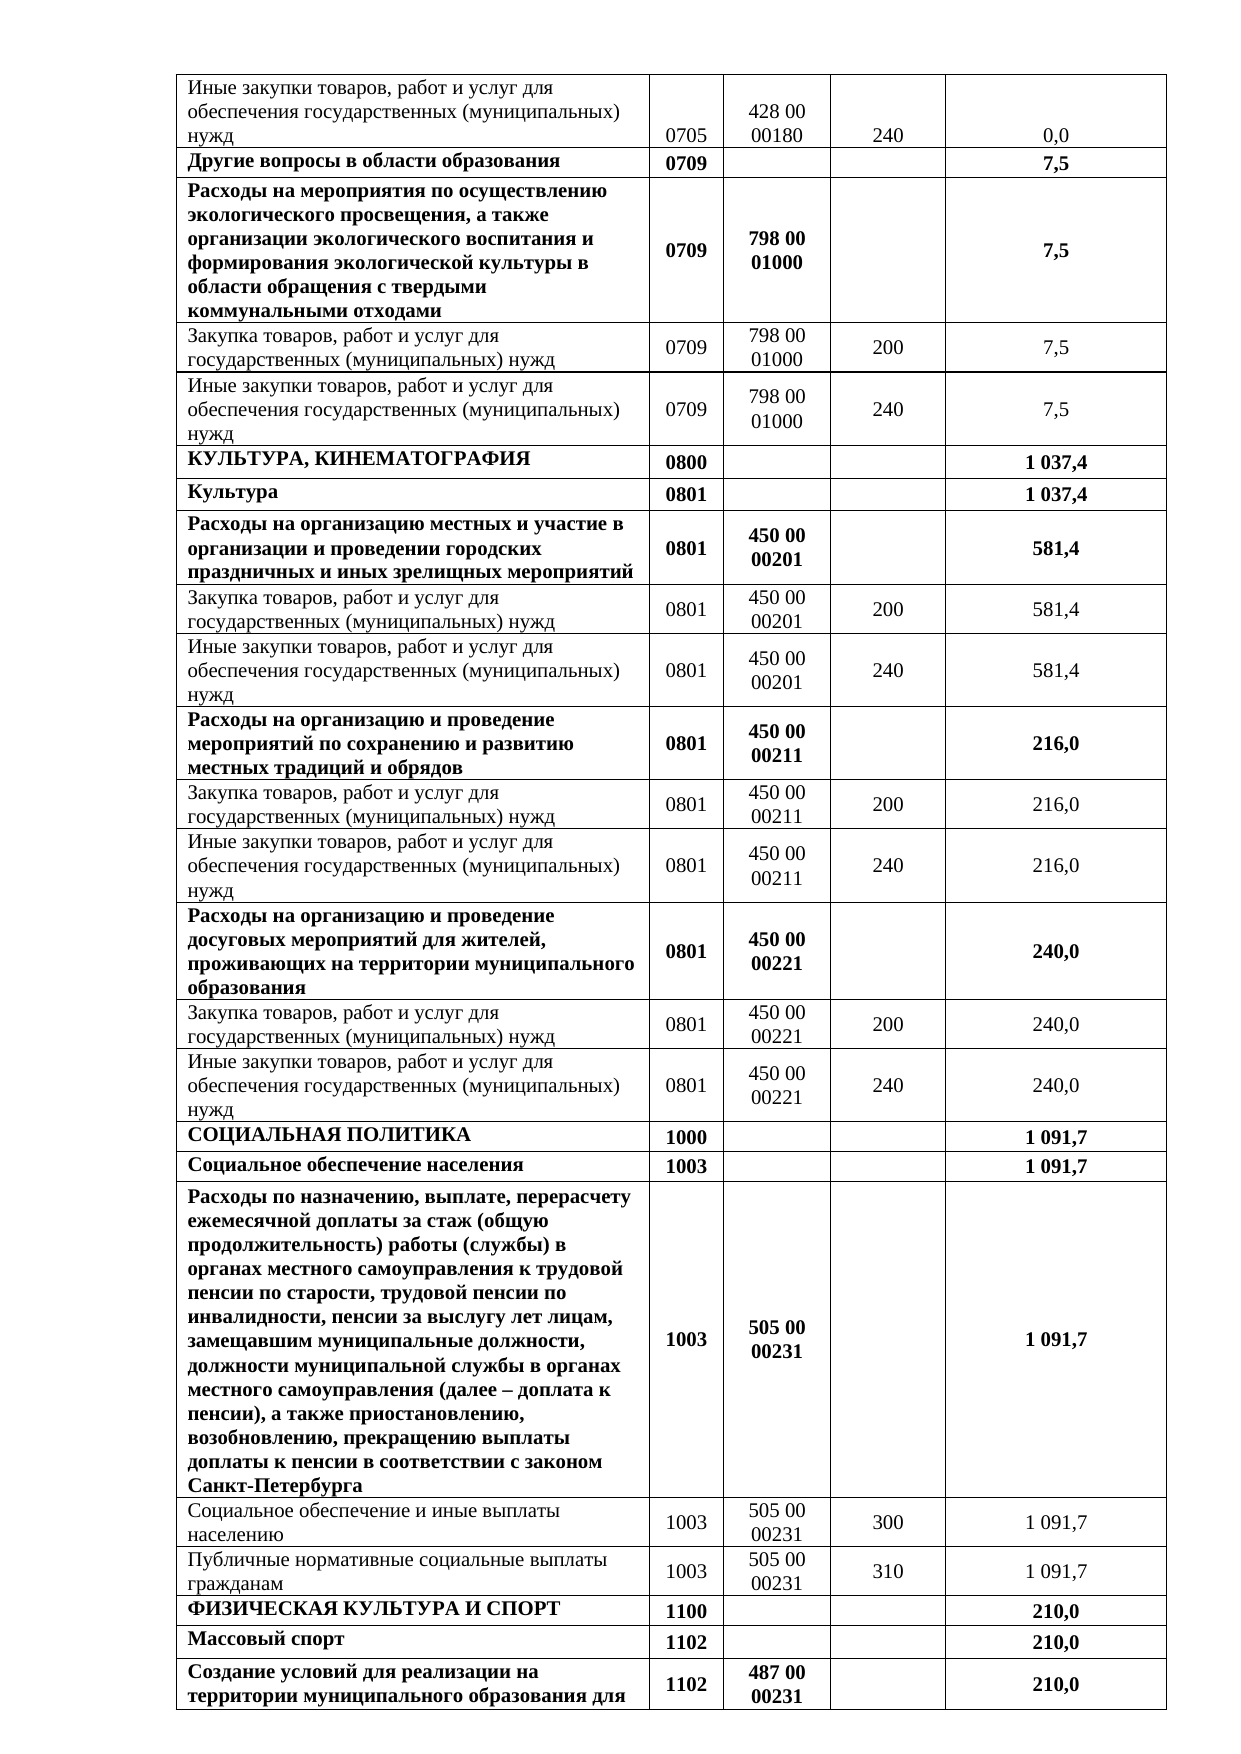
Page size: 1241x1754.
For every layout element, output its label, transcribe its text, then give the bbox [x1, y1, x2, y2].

table_cell 240 [831, 634, 945, 706]
table_cell 0800 [650, 446, 723, 477]
table_cell 505 00 00231 [724, 1182, 830, 1497]
table_cell 450 00 00221 [724, 1000, 830, 1048]
table_cell Социальное обеспечение и иные выплаты населению [177, 1498, 649, 1546]
table_cell 0709 [650, 148, 723, 177]
table_cell [831, 178, 945, 322]
table_cell 1 037,4 [946, 446, 1166, 477]
table_cell 0801 [650, 707, 723, 779]
table_cell 505 00 00231 [724, 1498, 830, 1546]
table_cell Расходы по назначению, выплате, перерасчету ежемесячной доплаты за стаж (общую продолжительность) работы (службы) в органах местного самоуправления к трудовой пенсии по старости, трудовой пенсии по инвалидности, пенсии за выслугу лет лицам, замещавшим муниципальные должности, должности муниципальной службы в органах местного самоуправления (далее – доплата к пенсии), а также приостановлению, возобновлению, прекращению выплаты доплаты к пенсии в соответствии с законом Санкт-Петербурга [177, 1182, 649, 1497]
table_cell 0801 [650, 903, 723, 999]
table_cell [724, 479, 830, 510]
table_cell 240 [831, 829, 945, 902]
table_cell [831, 1596, 945, 1625]
table_cell 310 [831, 1547, 945, 1595]
table_cell Иные закупки товаров, работ и услуг для обеспечения государственных (муниципальных) нужд [177, 634, 649, 706]
table_cell 428 00 00180 [724, 75, 830, 147]
table_cell 450 00 00221 [724, 1049, 830, 1121]
table_cell 210,0 [946, 1626, 1166, 1658]
table_cell 581,4 [946, 634, 1166, 706]
table_cell 200 [831, 1000, 945, 1048]
table_cell 0801 [650, 479, 723, 510]
table_cell 450 00 00211 [724, 780, 830, 828]
table_cell 0801 [650, 511, 723, 583]
table_cell 1003 [650, 1498, 723, 1546]
table_cell Публичные нормативные социальные выплаты гражданам [177, 1547, 649, 1595]
table_cell КУЛЬТУРА, КИНЕМАТОГРАФИЯ [177, 446, 649, 477]
table_cell 210,0 [946, 1596, 1166, 1625]
table_cell [724, 446, 830, 477]
table_cell 1102 [650, 1659, 723, 1708]
table_cell Закупка товаров, работ и услуг для государственных (муниципальных) нужд [177, 323, 649, 371]
table_cell 1102 [650, 1626, 723, 1658]
table_cell [831, 148, 945, 177]
table_cell 240 [831, 373, 945, 445]
table_cell 1 091,7 [946, 1547, 1166, 1595]
table_cell 7,5 [946, 373, 1166, 445]
table_cell 200 [831, 585, 945, 633]
table_cell [831, 511, 945, 583]
table_cell 0801 [650, 1049, 723, 1121]
table_cell 1 091,7 [946, 1182, 1166, 1497]
table_cell 798 00 01000 [724, 178, 830, 322]
table_cell 0709 [650, 373, 723, 445]
table_cell 1 091,7 [946, 1122, 1166, 1151]
table_cell 1 091,7 [946, 1152, 1166, 1181]
table_cell 581,4 [946, 585, 1166, 633]
table_cell [831, 707, 945, 779]
table_cell Другие вопросы в области образования [177, 148, 649, 177]
table_cell [724, 1122, 830, 1151]
table_cell 240,0 [946, 1000, 1166, 1048]
table_cell 581,4 [946, 511, 1166, 583]
table_cell Закупка товаров, работ и услуг для государственных (муниципальных) нужд [177, 780, 649, 828]
table_cell 7,5 [946, 178, 1166, 322]
table_cell 0709 [650, 323, 723, 371]
table_cell 240,0 [946, 903, 1166, 999]
table_cell Иные закупки товаров, работ и услуг для обеспечения государственных (муниципальных) нужд [177, 1049, 649, 1121]
table_cell [724, 1596, 830, 1625]
table_cell 200 [831, 323, 945, 371]
table_cell Культура [177, 479, 649, 510]
table_cell Расходы на организацию и проведение досуговых мероприятий для жителей, проживающих на территории муниципального образования [177, 903, 649, 999]
table_cell Иные закупки товаров, работ и услуг для обеспечения государственных (муниципальных) нужд [177, 373, 649, 445]
table_cell 450 00 00211 [724, 707, 830, 779]
table_cell 1 037,4 [946, 479, 1166, 510]
table_cell 1003 [650, 1547, 723, 1595]
table_cell Расходы на организацию и проведение мероприятий по сохранению и развитию местных традиций и обрядов [177, 707, 649, 779]
table_cell Иные закупки товаров, работ и услуг для обеспечения государственных (муниципальных) нужд [177, 75, 649, 147]
table_cell 0801 [650, 634, 723, 706]
table_cell 0801 [650, 1000, 723, 1048]
table_cell [831, 1122, 945, 1151]
table_cell [831, 1152, 945, 1181]
table_cell 505 00 00231 [724, 1547, 830, 1595]
table_cell [831, 1626, 945, 1658]
table_cell 0801 [650, 585, 723, 633]
table_cell Закупка товаров, работ и услуг для государственных (муниципальных) нужд [177, 585, 649, 633]
table_cell Расходы на мероприятия по осуществлению экологического просвещения, а также организации экологического воспитания и формирования экологической культуры в области обращения с твердыми коммунальными отходами [177, 178, 649, 322]
table_cell 0709 [650, 178, 723, 322]
table_cell Массовый спорт [177, 1626, 649, 1658]
table_cell 0801 [650, 780, 723, 828]
table_cell [724, 148, 830, 177]
table_cell 0801 [650, 829, 723, 902]
table_cell 450 00 00221 [724, 903, 830, 999]
table_cell СОЦИАЛЬНАЯ ПОЛИТИКА [177, 1122, 649, 1151]
table_cell Социальное обеспечение населения [177, 1152, 649, 1181]
table_cell 7,5 [946, 323, 1166, 371]
table_cell 1003 [650, 1182, 723, 1497]
table_cell 216,0 [946, 780, 1166, 828]
table_cell [831, 903, 945, 999]
table_cell 0,0 [946, 75, 1166, 147]
table_cell 216,0 [946, 707, 1166, 779]
table_cell 1003 [650, 1152, 723, 1181]
table_cell 240,0 [946, 1049, 1166, 1121]
table_cell 798 00 01000 [724, 323, 830, 371]
table_cell 450 00 00201 [724, 585, 830, 633]
table_cell [831, 446, 945, 477]
table_cell 450 00 00201 [724, 634, 830, 706]
table_cell 1100 [650, 1596, 723, 1625]
table_cell 300 [831, 1498, 945, 1546]
table_cell [724, 1626, 830, 1658]
table_cell 450 00 00201 [724, 511, 830, 583]
table_cell 210,0 [946, 1659, 1166, 1708]
table_cell 240 [831, 75, 945, 147]
table_cell 487 00 00231 [724, 1659, 830, 1708]
table_cell Иные закупки товаров, работ и услуг для обеспечения государственных (муниципальных) нужд [177, 829, 649, 902]
table_cell ФИЗИЧЕСКАЯ КУЛЬТУРА И СПОРТ [177, 1596, 649, 1625]
table_cell 200 [831, 780, 945, 828]
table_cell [177, 1659, 649, 1708]
table_cell 450 00 00211 [724, 829, 830, 902]
table_cell [831, 479, 945, 510]
table_cell [831, 1659, 945, 1708]
table_cell 216,0 [946, 829, 1166, 902]
table_cell 1 091,7 [946, 1498, 1166, 1546]
table_cell [831, 1182, 945, 1497]
table_cell 240 [831, 1049, 945, 1121]
table_cell 7,5 [946, 148, 1166, 177]
table_cell 798 00 01000 [724, 373, 830, 445]
table_cell Расходы на организацию местных и участие в организации и проведении городских праздничных и иных зрелищных мероприятий [177, 511, 649, 583]
table_cell Закупка товаров, работ и услуг для государственных (муниципальных) нужд [177, 1000, 649, 1048]
table_cell 0705 [650, 75, 723, 147]
table_cell [724, 1152, 830, 1181]
table_cell 1000 [650, 1122, 723, 1151]
